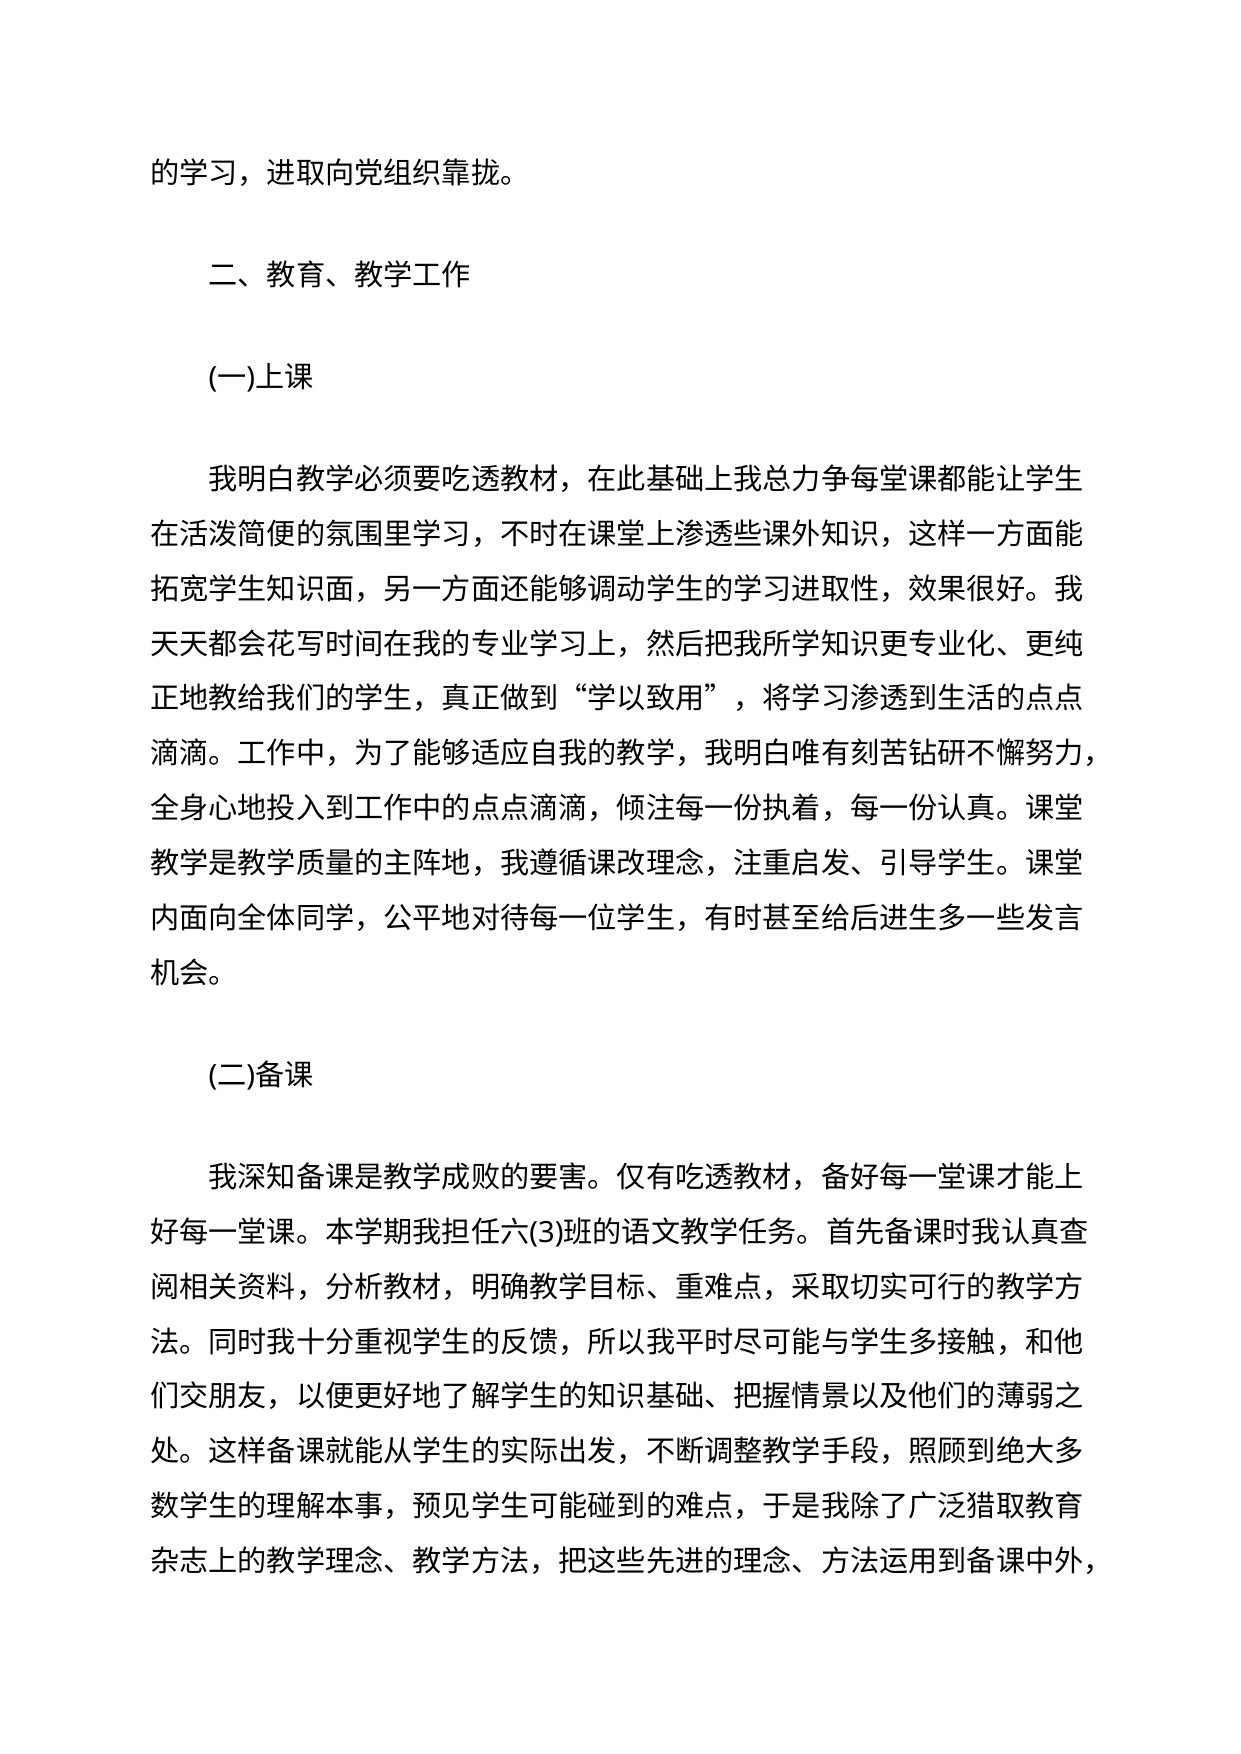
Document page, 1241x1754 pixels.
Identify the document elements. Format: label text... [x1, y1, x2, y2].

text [150, 1153, 1090, 1580]
text (一)上课 [150, 353, 1090, 396]
text 我明白教学必须要吃透教材，在此基础上我总力争每堂课都能让学生在活泼简便的氛围里学习，不时在课堂上渗透些课外知识，这样一方面能拓宽学生知识面，另一方面还能够调动学生的学习进取性，效果很好。我天天都会花写时间在我的专业学习上，然后把我所学知识更专业化、更纯正地教给我们的学生，真正做到“学以致用”，将学习渗透到生活的点点滴滴。工作中，为了能够适应自我的教学，我明白唯有刻苦钻研不懈努力，全身心地投入到工作中的点点滴滴，倾注每一份执着，每一份认真。课堂教学是教学质量的主阵地，我遵循课改理念，注重启发、引导学生。课堂内面向全体同学，公平地对待每一位学生，有时甚至给后进生多一些发言机会。 [150, 456, 1090, 992]
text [150, 150, 1090, 192]
text 二、教育、教学工作 [150, 252, 1090, 294]
text (二)备课 [150, 1051, 1090, 1094]
